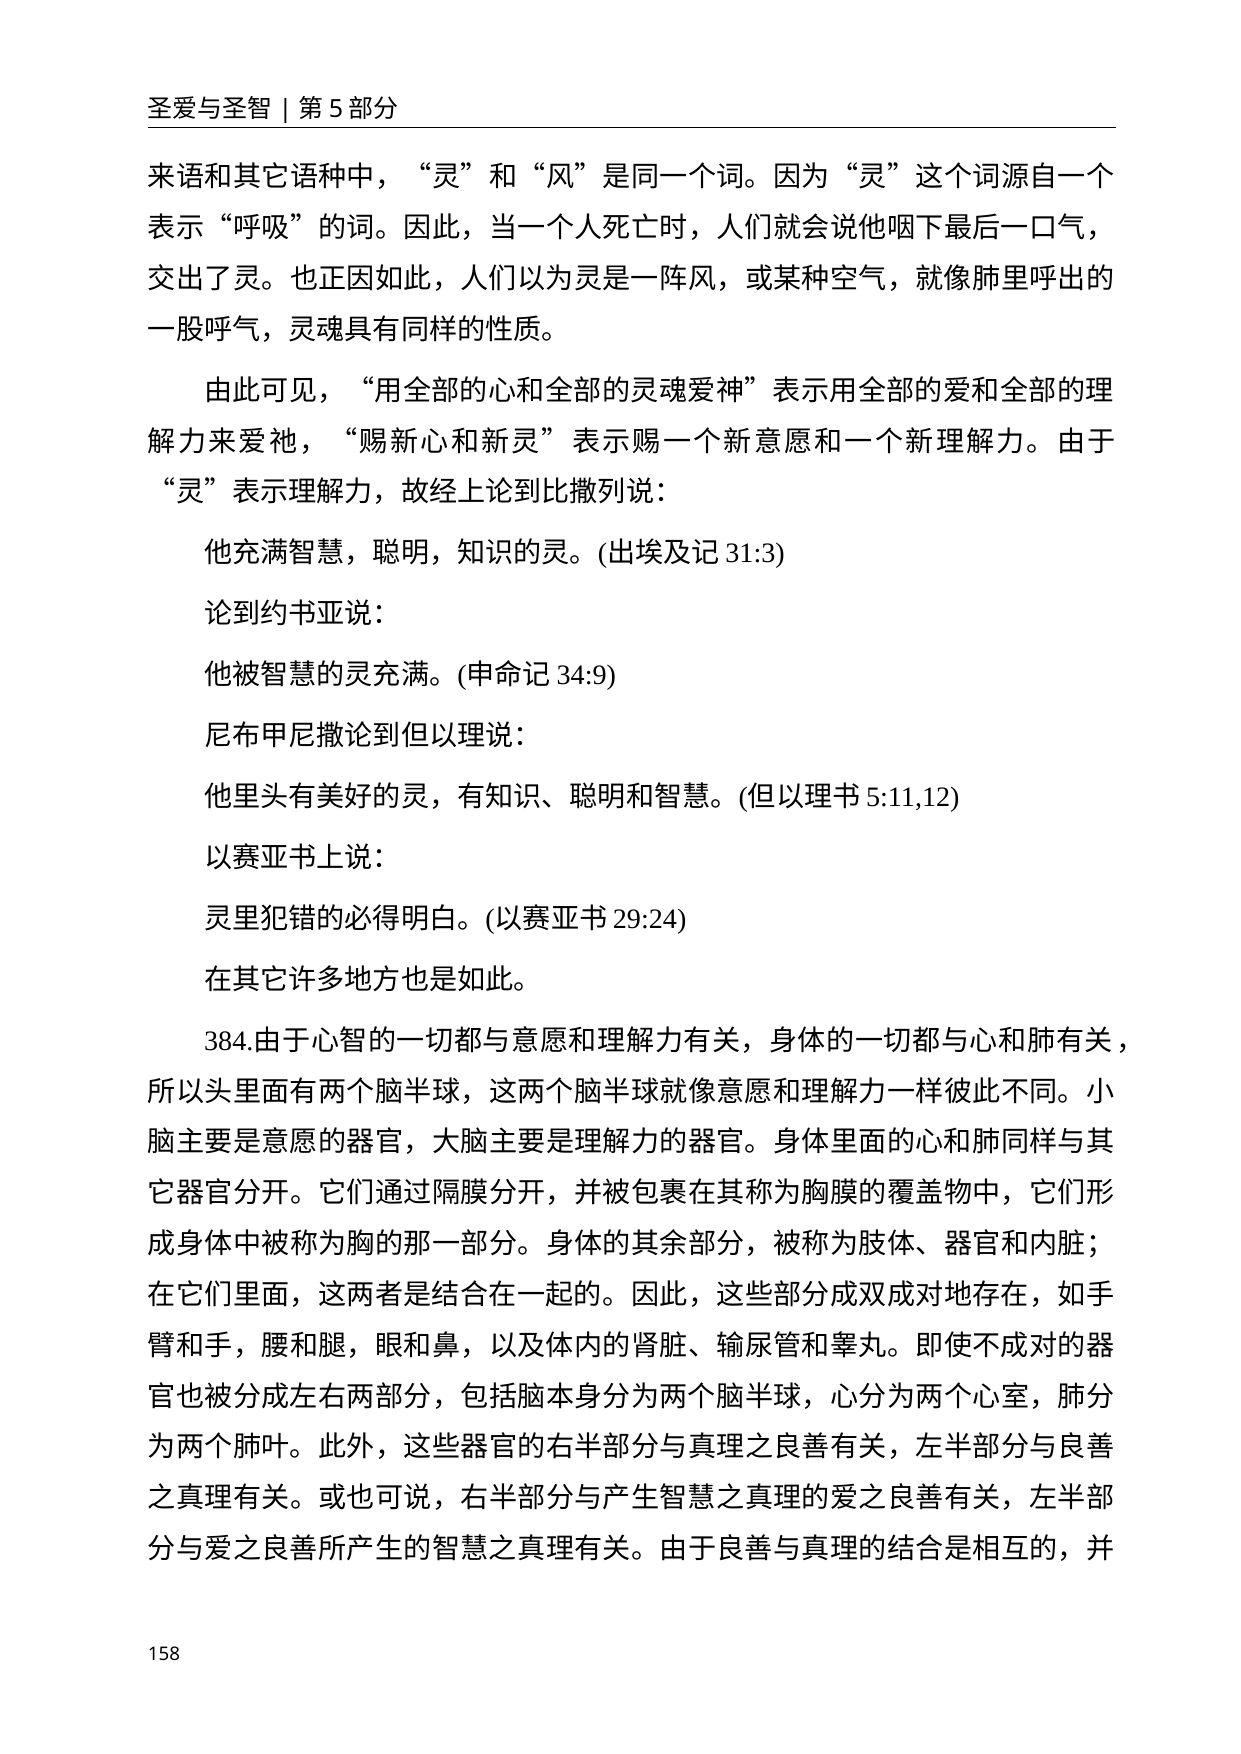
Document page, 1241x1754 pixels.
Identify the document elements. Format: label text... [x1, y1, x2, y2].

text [148, 154, 1116, 347]
text 尼布甲尼撒论到但以理说： [148, 713, 1116, 754]
text 以赛亚书上说： [148, 835, 1116, 876]
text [148, 1018, 1116, 1567]
text 由此可见，“用全部的心和全部的灵魂爱神”表示用全部的爱和全部的理解力来爱祂，“赐新心和新灵”表示赐一个新意愿和一个新理解力。由于“灵”表示理解力，故经上论到比撒列说： [148, 367, 1116, 510]
text 在其它许多地方也是如此。 [148, 957, 1116, 997]
text 他被智慧的灵充满。(申命记34:9) [148, 652, 1116, 693]
text 他里头有美好的灵，有知识、聪明和智慧。(但以理书5:11,12) [148, 774, 1116, 814]
text 他充满智慧，聪明，知识的灵。(出埃及记31:3) [148, 530, 1116, 571]
text 灵里犯错的必得明白。(以赛亚书29:24) [148, 896, 1116, 936]
text 论到约书亚说： [148, 591, 1116, 632]
